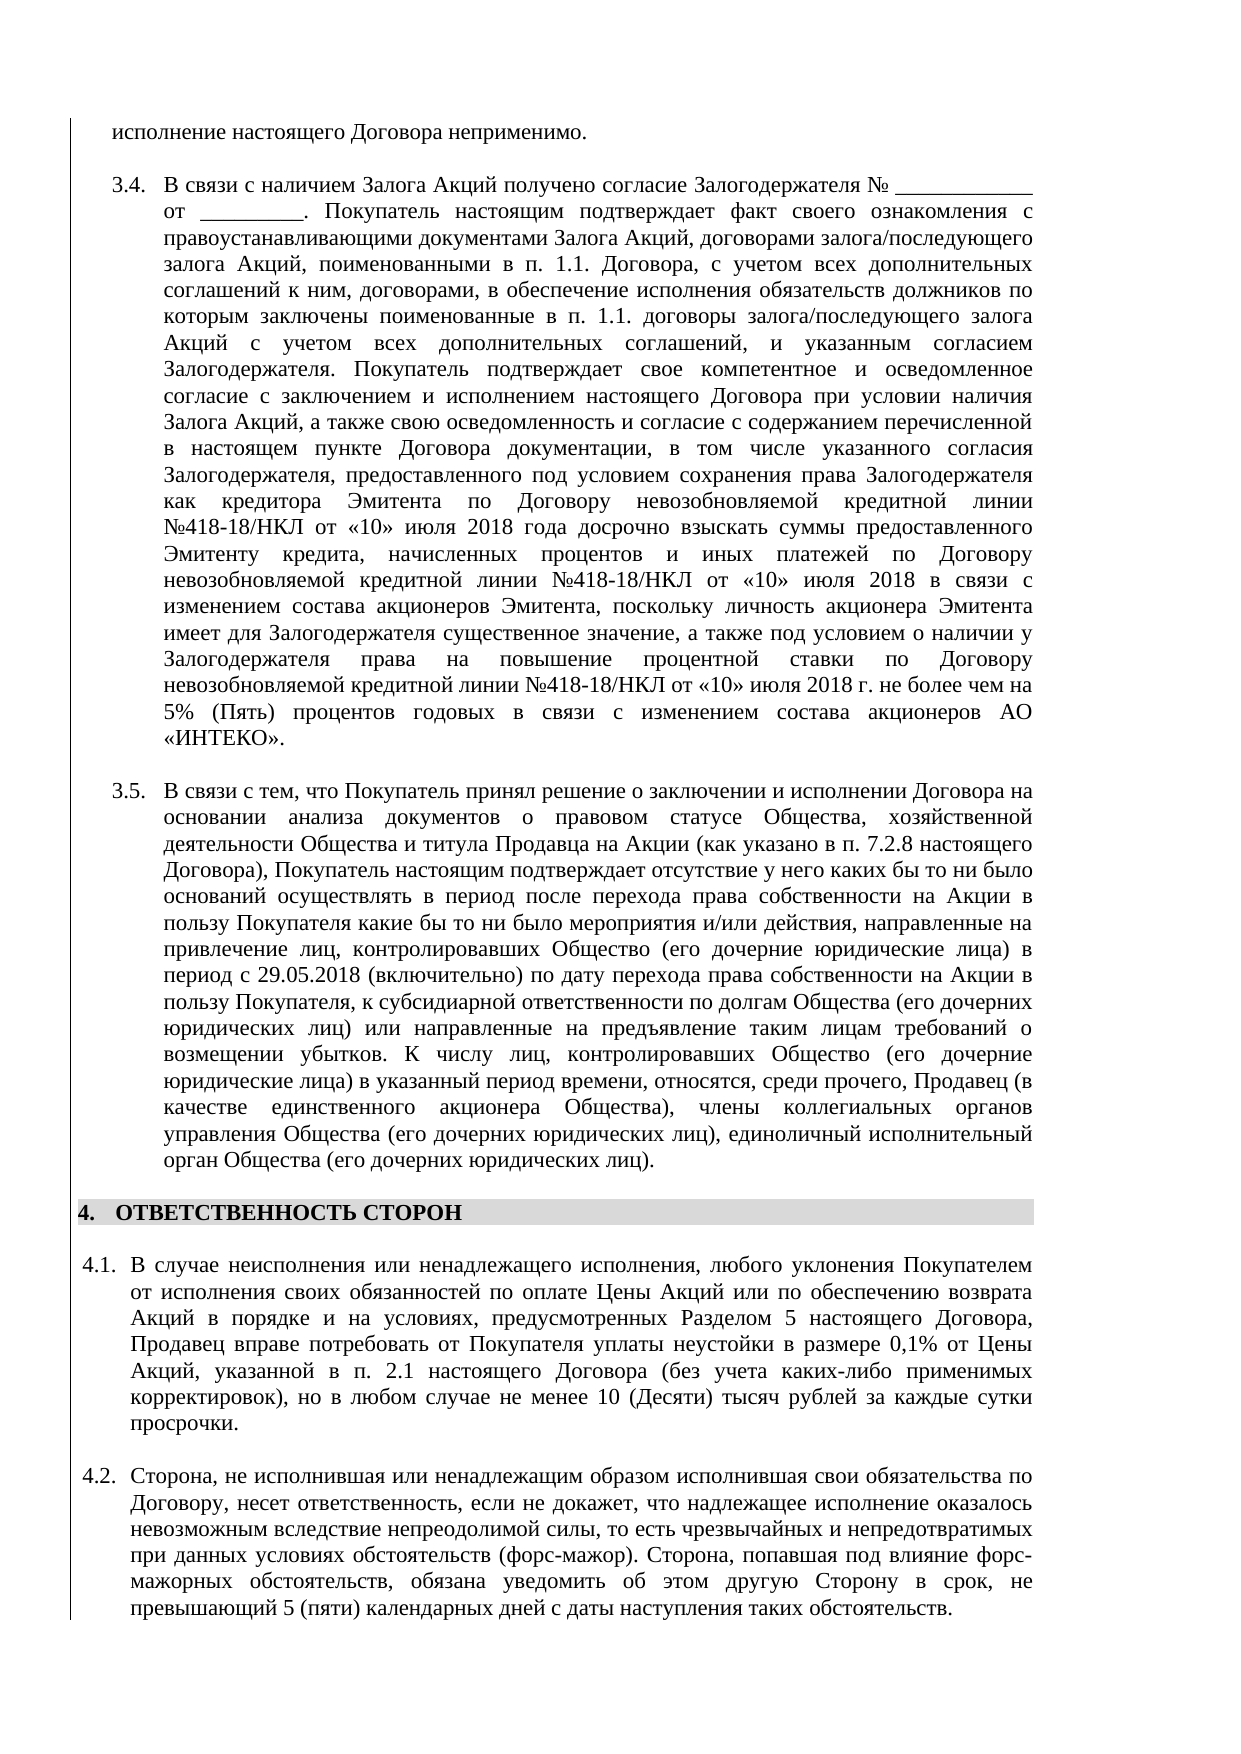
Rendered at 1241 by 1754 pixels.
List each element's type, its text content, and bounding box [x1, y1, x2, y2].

table_cell ОТВЕТСТВЕННОСТЬ СТОРОН [71, 1199, 1045, 1251]
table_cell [71, 118, 1045, 1199]
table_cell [71, 1462, 1045, 1620]
table_cell В случае неисполнения или ненадлежащего исполнения, любого уклонения Покупателем от исполнения своих обязанностей по оплате Цены Акций или по обеспечению возврата Акций в порядке и на условиях, предусмотренных Разделом 5 настоящего Договора, Продавец вправе потребовать от Покупателя уплаты неустойки в размере 0,1% от Цены Акций, указанной в п. 2.1 настоящего Договора (без учета каких-либо применимых корректировок), но в любом случае не менее 10 (Десяти) тысяч рублей за каждые сутки просрочки. [71, 1251, 1045, 1462]
